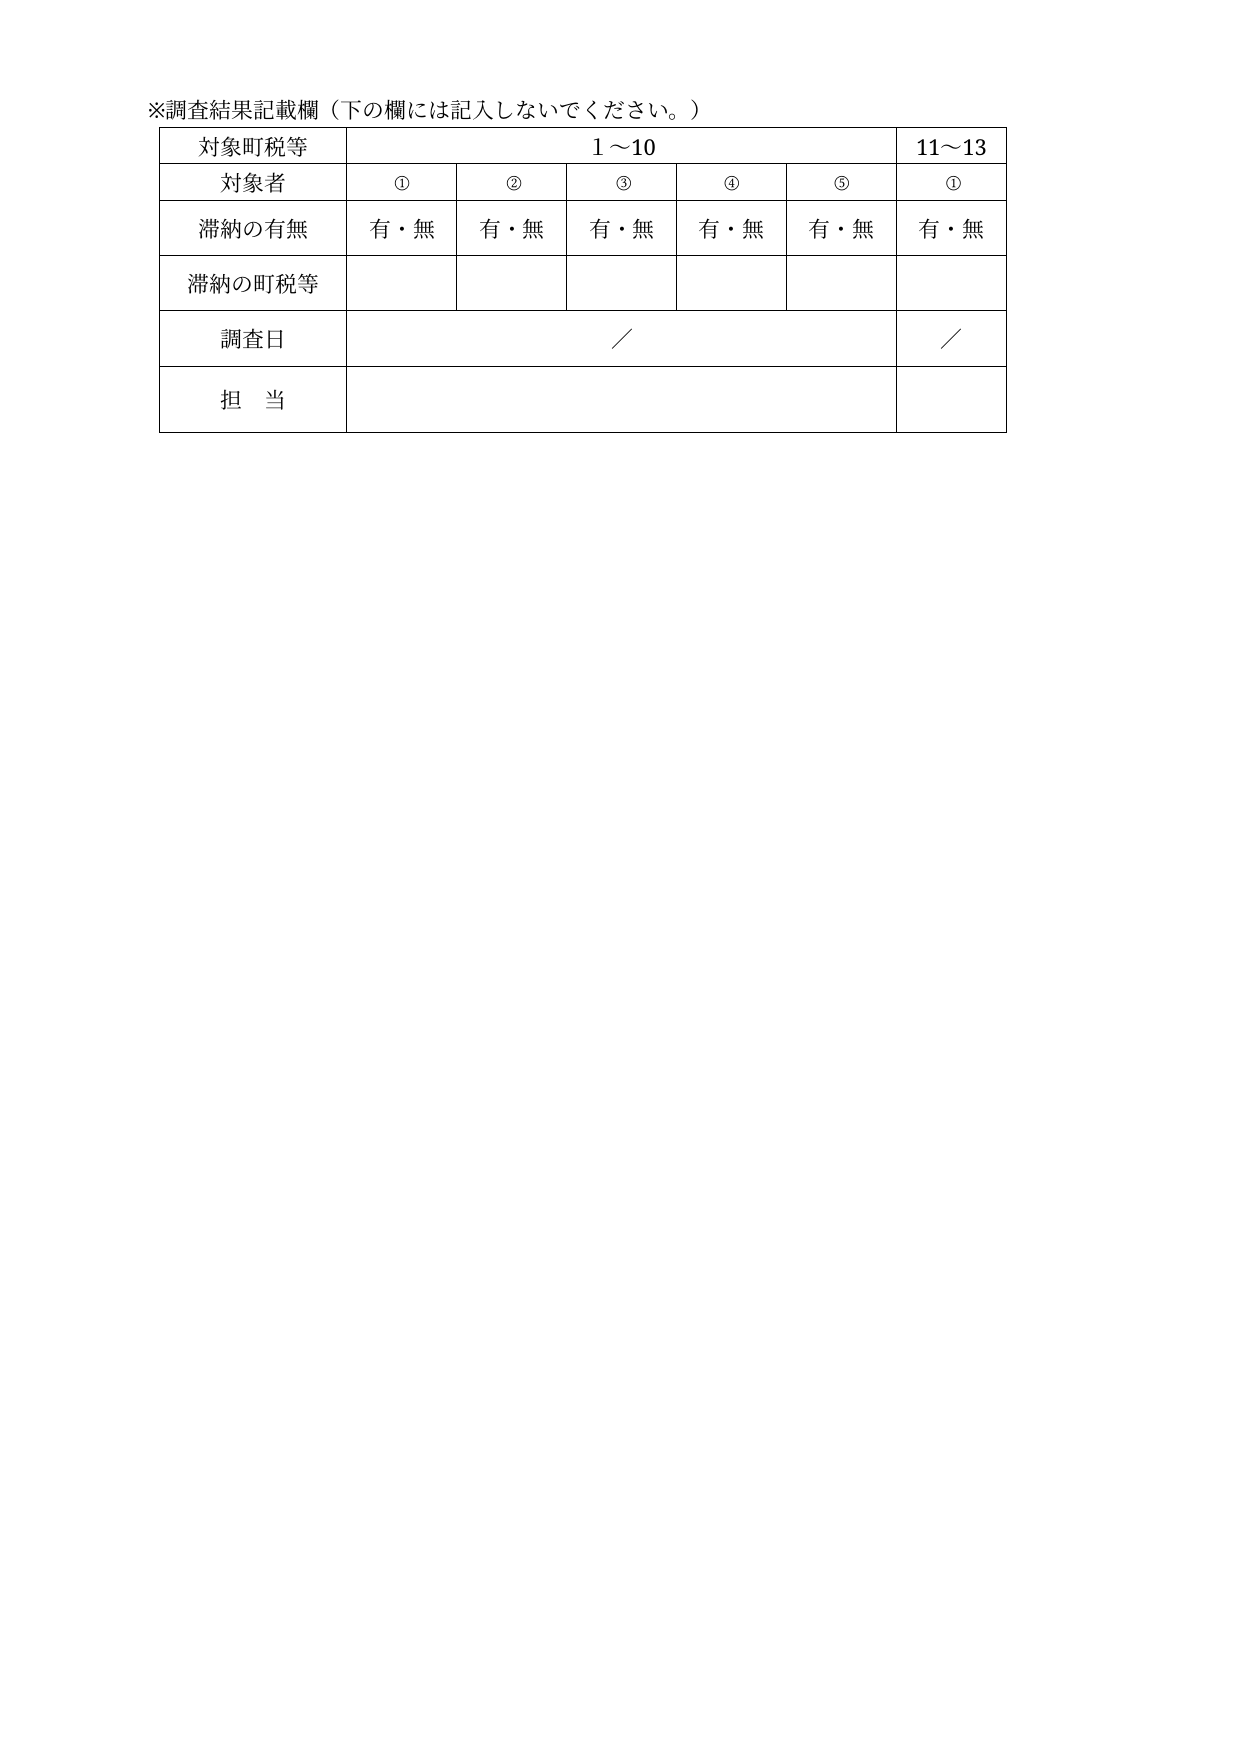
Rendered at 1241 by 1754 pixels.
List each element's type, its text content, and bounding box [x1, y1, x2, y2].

table_header 11～13 [897, 128, 1006, 163]
table_cell ② [457, 164, 566, 200]
table_cell 対象者 [160, 164, 346, 200]
table_cell ／ [347, 311, 896, 366]
table_cell 有・無 [897, 201, 1006, 255]
table_cell [567, 256, 676, 310]
table_cell ④ [677, 164, 786, 200]
table_cell ／ [897, 311, 1006, 366]
text ※調査結果記載欄（下の欄には記入しないでください。） [148, 91, 1122, 127]
table_cell [457, 256, 566, 310]
table_cell [787, 256, 896, 310]
table_cell [347, 367, 896, 432]
table_cell 有・無 [567, 201, 676, 255]
table_cell 有・無 [347, 201, 456, 255]
table_cell ⑤ [787, 164, 896, 200]
table_cell 有・無 [787, 201, 896, 255]
table_cell 担 当 [160, 367, 346, 432]
table_cell 有・無 [457, 201, 566, 255]
table_cell 有・無 [677, 201, 786, 255]
table_cell 滞納の町税等 [160, 256, 346, 310]
table_cell [897, 367, 1006, 432]
table_cell 調査日 [160, 311, 346, 366]
table_cell [677, 256, 786, 310]
table_header １～10 [347, 128, 896, 163]
table_cell ① [347, 164, 456, 200]
table_cell 滞納の有無 [160, 201, 346, 255]
table_cell [897, 256, 1006, 310]
table_header 対象町税等 [160, 128, 346, 163]
table_cell ③ [567, 164, 676, 200]
table_cell [897, 164, 1006, 200]
table_cell [347, 256, 456, 310]
